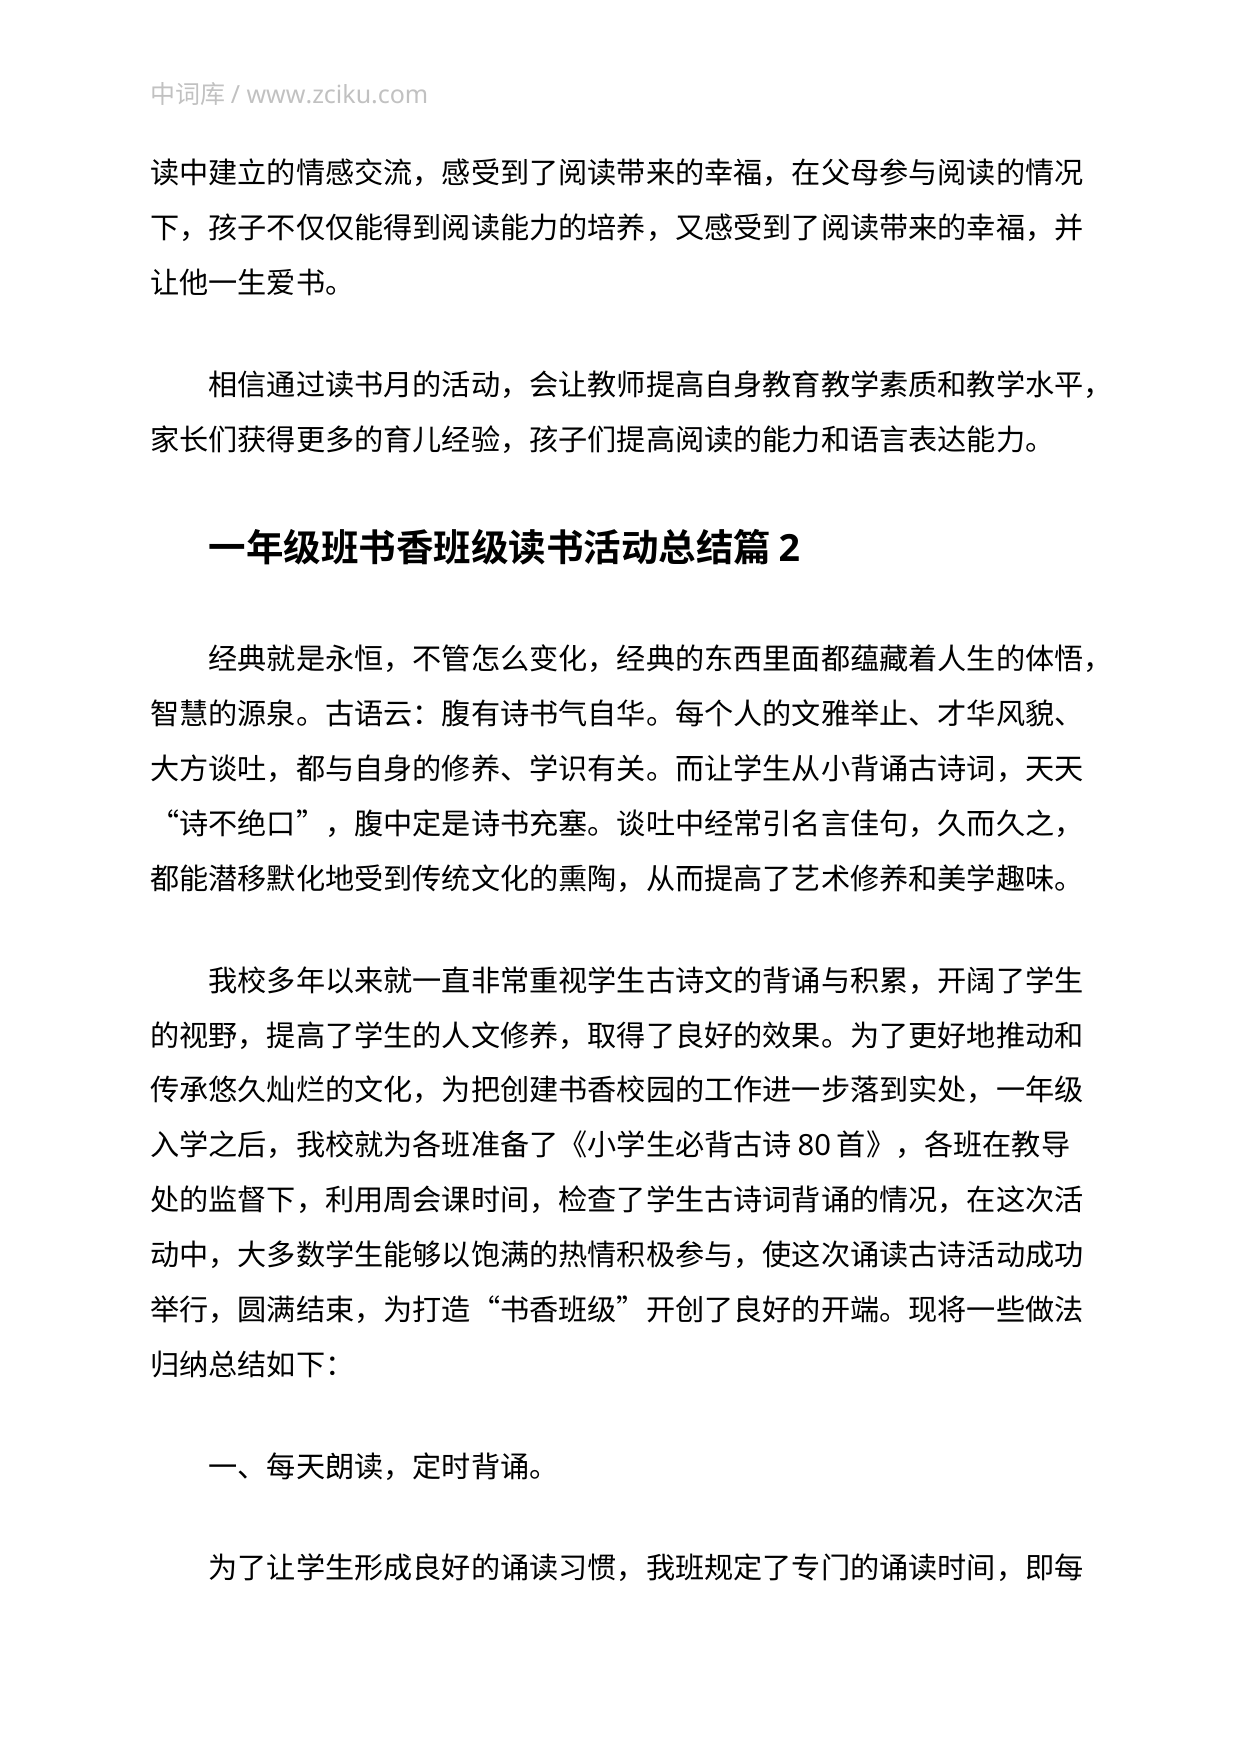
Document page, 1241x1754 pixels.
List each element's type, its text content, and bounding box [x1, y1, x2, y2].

text 相信通过读书月的活动，会让教师提高自身教育教学素质和教学水平，家长们获得更多的育儿经验，孩子们提高阅读的能力和语言表达能力。 [150, 362, 1090, 459]
text 经典就是永恒，不管怎么变化，经典的东西里面都蕴藏着人生的体悟，智慧的源泉。古语云：腹有诗书气自华。每个人的文雅举止、才华风貌、大方谈吐，都与自身的修养、学识有关。而让学生从小背诵古诗词，天天“诗不绝口”，腹中定是诗书充塞。谈吐中经常引名言佳句，久而久之，都能潜移默化地受到传统文化的熏陶，从而提高了艺术修养和美学趣味。 [150, 636, 1090, 898]
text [150, 1545, 1090, 1587]
text 一年级班书香班级读书活动总结篇2 [150, 518, 1090, 573]
text 我校多年以来就一直非常重视学生古诗文的背诵与积累，开阔了学生的视野，提高了学生的人文修养，取得了良好的效果。为了更好地推动和传承悠久灿烂的文化，为把创建书香校园的工作进一步落到实处，一年级入学之后，我校就为各班准备了《小学生必背古诗80首》，各班在教导处的监督下，利用周会课时间，检查了学生古诗词背诵的情况，在这次活动中，大多数学生能够以饱满的热情积极参与，使这次诵读古诗活动成功举行，圆满结束，为打造“书香班级”开创了良好的开端。现将一些做法归纳总结如下： [150, 957, 1090, 1384]
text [150, 150, 1090, 302]
text 一、每天朗读，定时背诵。 [150, 1443, 1090, 1486]
